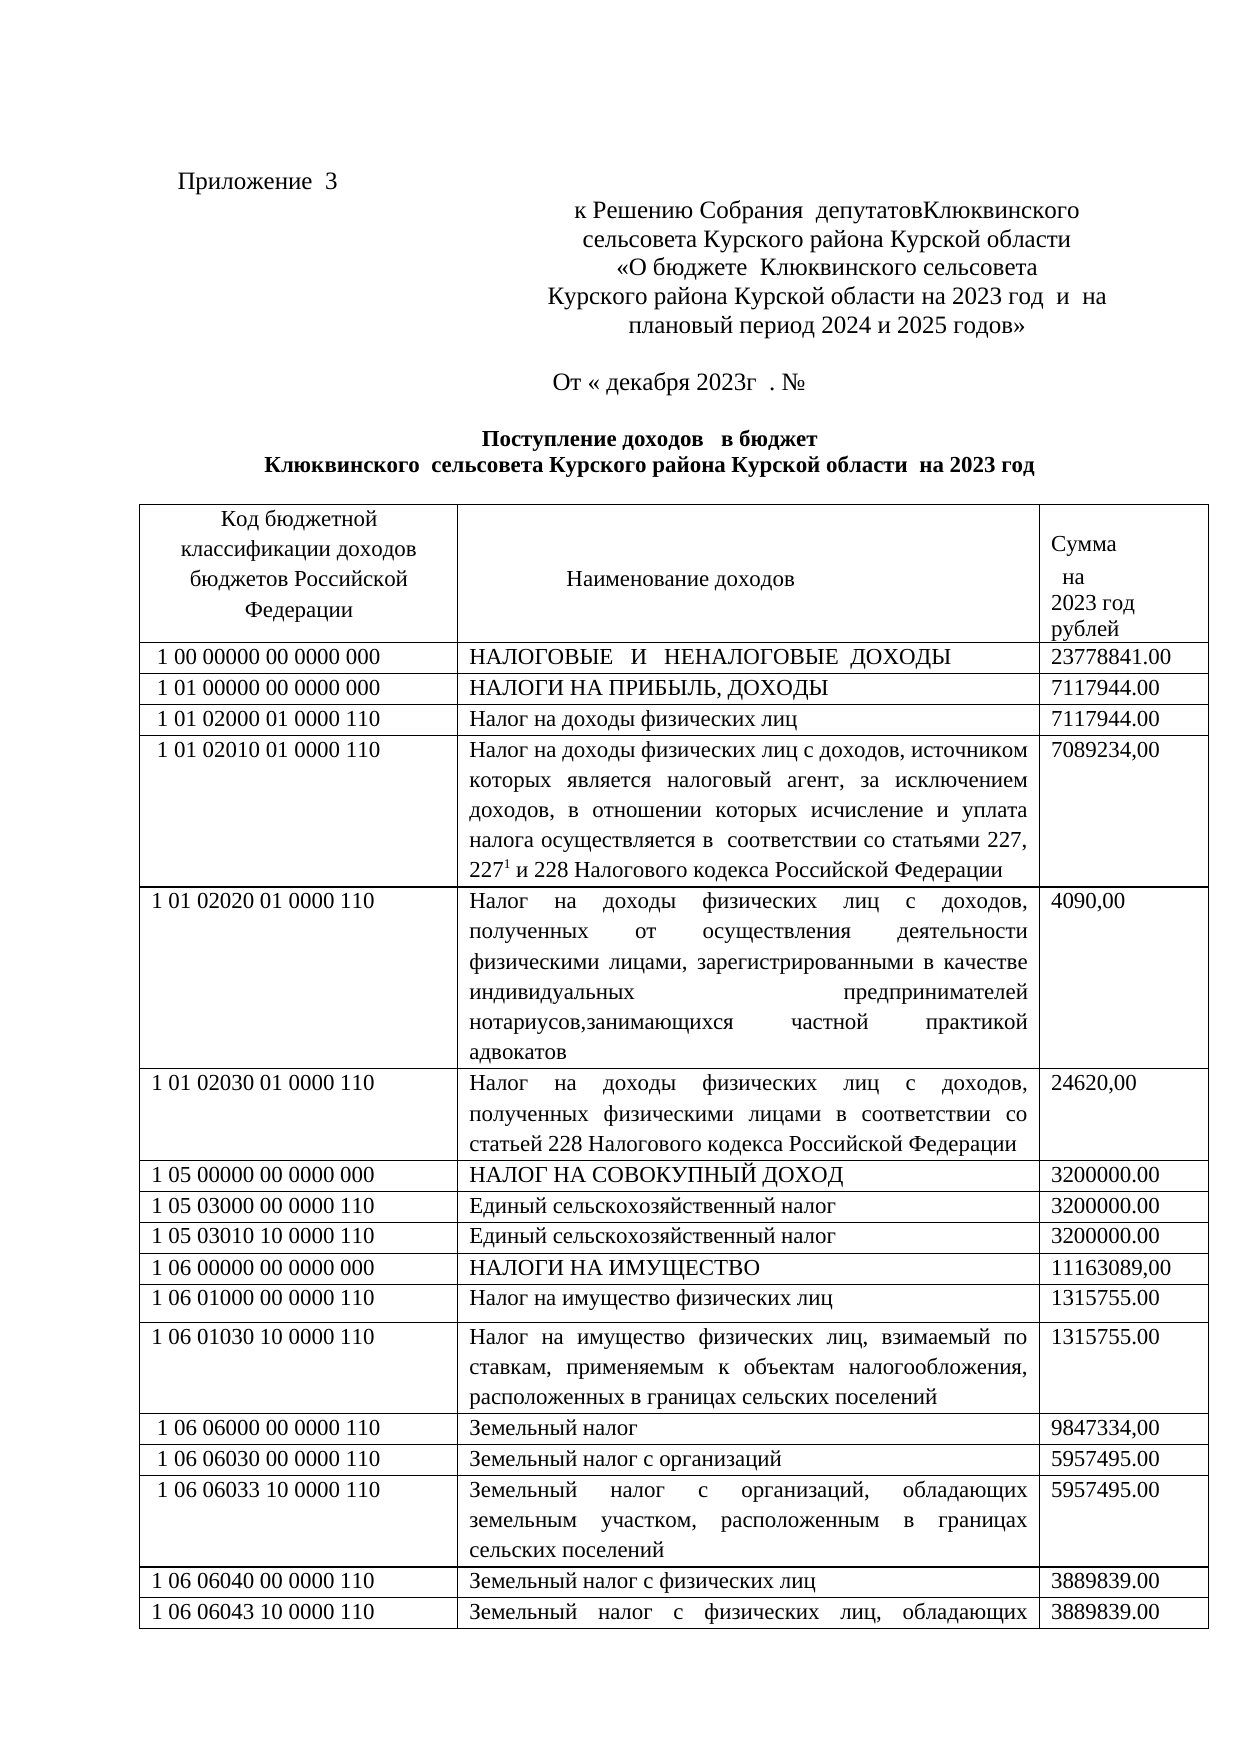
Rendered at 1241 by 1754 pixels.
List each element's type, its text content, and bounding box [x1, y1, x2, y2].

table_cell НАЛОГИ НА ПРИБЫЛЬ, ДОХОДЫ [458, 674, 1039, 704]
table_cell НАЛОГОВЫЕ И НЕНАЛОГОВЫЕ ДОХОДЫ [458, 643, 1039, 673]
table_cell 7089234,00 [1040, 736, 1208, 886]
table_cell 1 00 00000 00 0000 000 [140, 643, 457, 673]
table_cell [458, 1598, 1039, 1628]
text Приложение 3 [177, 166, 1122, 195]
table_cell Налог на имущество физических лиц, взимаемый по ставкам, применяемым к объектам налогообложения, расположенных в границах сельских поселений [458, 1323, 1039, 1413]
table_cell Земельный налог с организаций, обладающих земельным участком, расположенным в границах сельских поселений [458, 1476, 1039, 1566]
text к Решению Собрания депутатовКлюквинского сельсовета Курского района Курской области [532, 195, 1122, 252]
table_cell 1 01 02000 01 0000 110 [140, 705, 457, 734]
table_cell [140, 1598, 457, 1628]
table_cell Налог на имущество физических лиц [458, 1285, 1039, 1322]
table_header Наименование доходов [458, 505, 1039, 642]
text Поступление доходов в бюджет [177, 425, 1122, 451]
table_cell 1 06 06000 00 0000 110 [140, 1414, 457, 1444]
table_cell 23778841.00 [1040, 643, 1208, 673]
table_cell 1 01 00000 00 0000 000 [140, 674, 457, 704]
table_cell 11163089,00 [1040, 1254, 1208, 1283]
table_cell 3889839.00 [1040, 1568, 1208, 1597]
table_cell 1 01 02020 01 0000 110 [140, 888, 457, 1068]
table_cell НАЛОГ НА СОВОКУПНЫЙ ДОХОД [458, 1161, 1039, 1191]
table_cell 1 05 03010 10 0000 110 [140, 1223, 457, 1252]
table_cell 7117944.00 [1040, 674, 1208, 704]
table_cell 1 06 06033 10 0000 110 [140, 1476, 457, 1566]
table_cell 5957495.00 [1040, 1476, 1208, 1566]
table_cell Налог на доходы физических лиц с доходов, полученных от осуществления деятельности физическими лицами, зарегистрированными в качестве индивидуальных предпринимателей нотариусов,занимающихся частной практикой адвокатов [458, 888, 1039, 1068]
table_cell 3200000.00 [1040, 1192, 1208, 1222]
table_cell Единый сельскохозяйственный налог [458, 1223, 1039, 1252]
table_cell Земельный налог с физических лиц [458, 1568, 1039, 1597]
table_cell 3889839.00 [1040, 1598, 1208, 1628]
table_cell Налог на доходы физических лиц с доходов, полученных физическими лицами в соответствии со статьей 228 Налогового кодекса Российской Федерации [458, 1069, 1039, 1160]
table_cell 4090,00 [1040, 888, 1208, 1068]
table_cell 1 01 02030 01 0000 110 [140, 1069, 457, 1160]
table_cell 1315755.00 [1040, 1323, 1208, 1413]
table_cell Земельный налог с организаций [458, 1445, 1039, 1475]
table_cell 7117944.00 [1040, 705, 1208, 734]
table_cell НАЛОГИ НА ИМУЩЕСТВО [458, 1254, 1039, 1283]
table_cell Единый сельскохозяйственный налог [458, 1192, 1039, 1222]
table_cell 1 06 00000 00 0000 000 [140, 1254, 457, 1283]
text Клюквинского сельсовета Курского района Курской области на 2023 год [177, 451, 1122, 478]
text «О бюджете Клюквинского сельсовета [532, 252, 1122, 281]
table_cell 1 05 00000 00 0000 000 [140, 1161, 457, 1191]
table_cell 1 06 06040 00 0000 110 [140, 1568, 457, 1597]
table_cell 1 01 02010 01 0000 110 [140, 736, 457, 886]
table_cell 1 06 06030 00 0000 110 [140, 1445, 457, 1475]
table_cell 1315755.00 [1040, 1285, 1208, 1322]
table_cell 3200000.00 [1040, 1161, 1208, 1191]
table_cell 3200000.00 [1040, 1223, 1208, 1252]
table_cell 5957495.00 [1040, 1445, 1208, 1475]
text От « декабря 2023г . № [177, 367, 1122, 396]
table_cell Налог на доходы физических лиц [458, 705, 1039, 734]
table_cell 1 06 01000 00 0000 110 [140, 1285, 457, 1322]
table_header Код бюджетной классификации доходов бюджетов Российской Федерации [140, 505, 457, 642]
table_cell 1 06 01030 10 0000 110 [140, 1323, 457, 1413]
table_cell 24620,00 [1040, 1069, 1208, 1160]
table_cell Земельный налог [458, 1414, 1039, 1444]
text Курского района Курской области на 2023 год и на плановый период 2024 и 2025 годов» [532, 281, 1122, 339]
table_cell Налог на доходы физических лиц с доходов, источником которых является налоговый агент, за исключением доходов, в отношении которых исчисление и уплата налога осуществляется в соответствии со статьями 227, 2271 и 228 Налогового кодекса Российской Федерации [458, 736, 1039, 886]
table_cell 1 05 03000 00 0000 110 [140, 1192, 457, 1222]
table_cell 9847334,00 [1040, 1414, 1208, 1444]
table_header Сумма на 2023 год рублей [1040, 505, 1208, 642]
